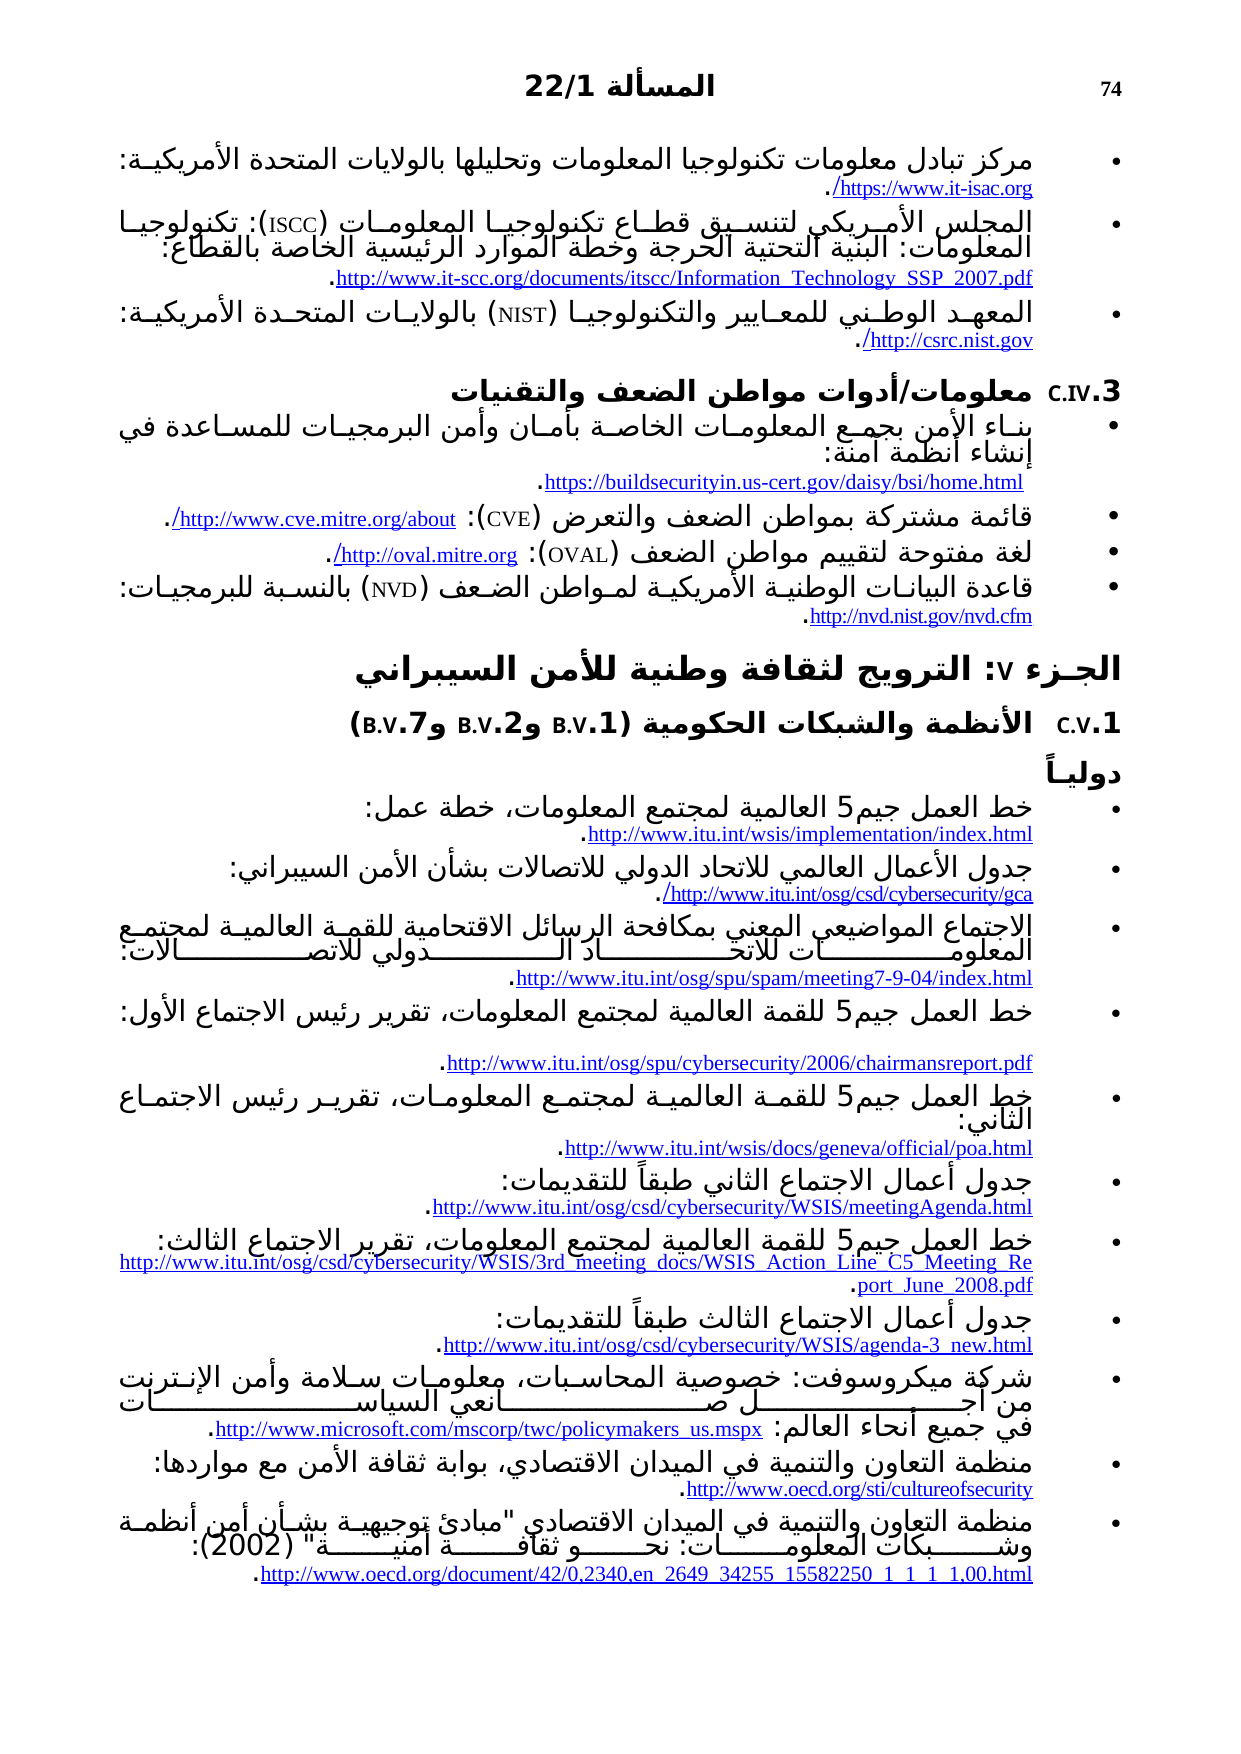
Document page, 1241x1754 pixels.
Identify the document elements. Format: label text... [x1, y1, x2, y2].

subtitle 3.C.IV معلومات/أدوات مواطن الضعف والتقنيات [118, 380, 737, 407]
subtitle 3.C.IV معلومات/أدوات مواطن الضعف والتقنيات [726, 380, 989, 407]
text منظمة التعاون والتنمية في الميدان الاقتصادي "مبادئ توجيهية بشأن أمن أنظمة وشبكات المعلومات: نحو ثقافة أمنية" (2002): http://www.oecd.org/document/42/0,2340,en_2649_34255_15582250_1_1_1_1,00.html. [118, 1511, 1122, 1588]
text • قائمة مشتركة بمواطن الضعف والتعرض (CVE): http://www.cve.mitre.org/about/. [776, 505, 1122, 532]
text جدول الأعمال العالمي للاتحاد الدولي للاتصالات بشأن الأمن السيبراني: http://www.itu.int/osg/csd/cybersecurity/gca/. [118, 857, 1122, 908]
text خط العمل جيم5 للقمة العالمية لمجتمع المعلومات، تقرير الاجتماع الثالث: http://www.itu.int/osg/csd/cybersecurity/WSIS/3rd_meeting_docs/WSIS_Action_Line_C5_Meeting_Report_June_2008.pdf. [118, 1230, 1122, 1300]
text • قائمة مشتركة بمواطن الضعف والتعرض (CVE): http://www.cve.mitre.org/about/. [118, 505, 787, 532]
text • قاعدة البيانات الوطنية الأمريكية لمواطن الضعف (NVD) بالنسبة للبرمجيات: http://nvd.nist.gov/nvd.cfm. [118, 576, 1122, 631]
text خط العمل جيم5 العالمية لمجتمع المعلومات، خطة عمل: http://www.itu.int/wsis/implementation/index.html. [118, 797, 1122, 848]
text منظمة التعاون والتنمية في الميدان الاقتصادي، بوابة ثقافة الأمن مع مواردها: http://www.oecd.org/sti/cultureofsecurity. [118, 1452, 1122, 1503]
text المجلس الأمريكي لتنسيق قطاع تكنولوجيا المعلومات (ISCC): تكنولوجيا المعلومات: البنية التحتية الحرجة وخطة الموارد الرئيسية الخاصة بالقطاع: http://www.it-scc.org/documents/itscc/Information_Technology_SSP_2007.pdf. [118, 211, 1122, 292]
text جدول أعمال الاجتماع الثاني طبقاً للتقديمات: http://www.itu.int/osg/csd/cybersecurity/WSIS/meetingAgenda.html. [118, 1171, 1122, 1221]
subtitle 3.C.IV معلومات/أدوات مواطن الضعف والتقنيات [979, 380, 1122, 407]
text المعهد الوطني للمعايير والتكنولوجيا (NIST) بالولايات المتحدة الأمريكية: http://csrc.nist.gov/. [118, 300, 1122, 355]
text • لغة مفتوحة لتقييم مواطن الضعف (OVAL): http://oval.mitre.org/. [823, 541, 1122, 568]
text مركز تبادل معلومات تكنولوجيا المعلومات وتحليلها بالولايات المتحدة الأمريكية: https://www.it-isac.org/. [118, 148, 1122, 202]
subtitle 1.C.V الأنظمة والشبكات الحكومية (1.B.V و2.B.V و7.B.V) [700, 712, 1122, 739]
subtitle 1.C.V الأنظمة والشبكات الحكومية (1.B.V و2.B.V و7.B.V) [118, 712, 720, 739]
subtitle دوليـاً [118, 764, 1122, 789]
text شركة ميكروسوفت: خصوصية المحاسبات، معلومات سلامة وأمن الإنترنت من أجل صانعي السياسات في جميع أنحاء العالم: http://www.microsoft.com/mscorp/twc/policymakers_us.mspx. [118, 1367, 1122, 1444]
subtitle الجـزء V: الترويج لثقافة وطنية للأمن السيبراني [923, 656, 1102, 687]
text • لغة مفتوحة لتقييم مواطن الضعف (OVAL): http://oval.mitre.org/. [118, 541, 751, 568]
text الاجتماع المواضيعي المعني بمكافحة الرسائل الاقتحامية للقمة العالمية لمجتمع المعلومات للاتحاد الدولي للاتصالات: http://www.itu.int/osg/spu/spam/meeting7-9-04/index.html. [118, 916, 1122, 993]
text خط العمل جيم5 للقمة العالمية لمجتمع المعلومات، تقرير رئيس الاجتماع الأول: http://www.itu.int/osg/spu/cybersecurity/2006/chairmansreport.pdf. [118, 1001, 1122, 1077]
text جدول أعمال الاجتماع الثالث طبقاً للتقديمات: http://www.itu.int/osg/csd/cybersecurity/WSIS/agenda-3_new.html. [118, 1308, 1122, 1359]
subtitle الجـزء V: الترويج لثقافة وطنية للأمن السيبراني [421, 656, 952, 687]
text خط العمل جيم5 للقمة العالمية لمجتمع المعلومات، تقرير رئيس الاجتماع الثاني: http://www.itu.int/wsis/docs/geneva/official/poa.html. [118, 1086, 1122, 1162]
text • لغة مفتوحة لتقييم مواطن الضعف (OVAL): http://oval.mitre.org/. [740, 541, 883, 568]
text • بناء الأمن بجمع المعلومات الخاصة بأمان وأمن البرمجيات للمساعدة في إنشاء أنظمة آمنة: https://buildsecurityin.us-cert.gov/daisy/bsi/home.html. [118, 415, 1122, 497]
subtitle الجـزء V: الترويج لثقافة وطنية للأمن السيبراني [118, 656, 497, 687]
